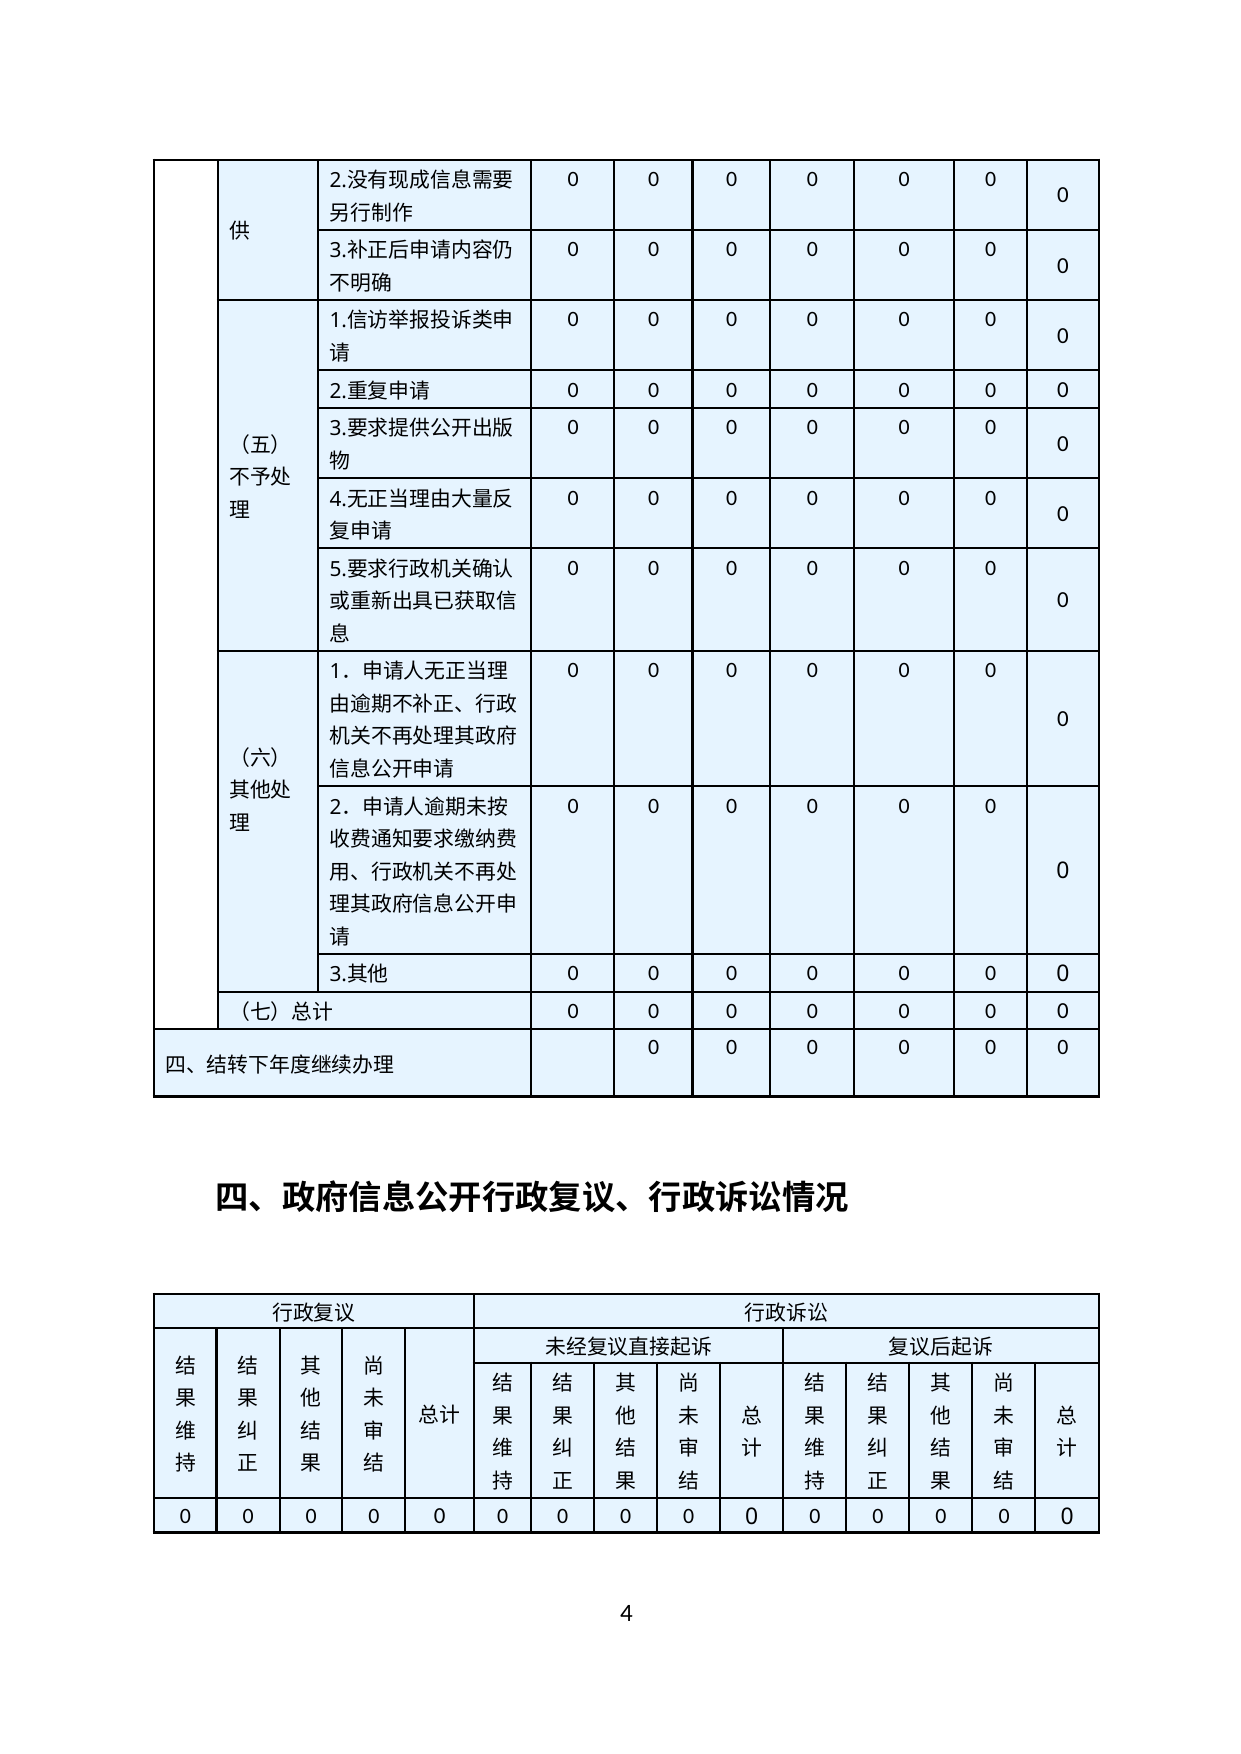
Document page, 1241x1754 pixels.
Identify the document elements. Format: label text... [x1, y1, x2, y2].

table_cell 0 [955, 993, 1026, 1028]
table_cell 0 [1028, 371, 1098, 407]
table_cell 0 [771, 231, 853, 299]
table_cell 0 [281, 1499, 341, 1531]
table_cell 0 [855, 231, 953, 299]
table_cell （七）总计 [219, 993, 530, 1028]
table_cell 0 [1028, 161, 1098, 229]
table_cell 0 [771, 371, 853, 407]
table_cell 0 [955, 652, 1026, 785]
table_cell 0 [532, 409, 613, 477]
table_cell 0 [1028, 652, 1098, 785]
table_cell 0 [771, 1030, 853, 1095]
table_cell 结果纠正 [847, 1364, 908, 1497]
table_cell 0 [615, 301, 691, 369]
table_cell 0 [855, 301, 953, 369]
table_cell 结果维持 [784, 1364, 845, 1497]
table_cell 0 [955, 371, 1026, 407]
table_cell 0 [532, 371, 613, 407]
table_cell 0 [658, 1499, 719, 1531]
table_cell 0 [218, 1499, 279, 1531]
table_cell 0 [615, 652, 691, 785]
table_cell 复议后起诉 [784, 1329, 1098, 1362]
table_cell 3.其他 [319, 955, 530, 991]
table_cell 0 [771, 955, 853, 991]
table_cell 0 [532, 549, 613, 650]
table_cell 0 [1028, 955, 1098, 991]
table_cell 0 [615, 1030, 691, 1095]
table_cell （六）其他处理 [219, 652, 317, 991]
table_cell 0 [532, 787, 613, 953]
table_cell 0 [532, 652, 613, 785]
table_cell 总计 [406, 1329, 473, 1497]
table_cell 0 [532, 955, 613, 991]
table_cell 其他结果 [281, 1329, 341, 1497]
table_cell 0 [855, 787, 953, 953]
table_cell 0 [955, 479, 1026, 547]
table_cell 0 [694, 231, 769, 299]
table_cell 0 [1028, 301, 1098, 369]
table_cell 0 [855, 479, 953, 547]
table_cell 其他结果 [910, 1364, 971, 1497]
table_cell 0 [771, 993, 853, 1028]
table_cell 0 [855, 993, 953, 1028]
table_cell （四）无法提供 [219, 161, 317, 299]
table_cell 0 [406, 1499, 473, 1531]
table_cell 0 [615, 479, 691, 547]
table_cell 0 [1028, 993, 1098, 1028]
table_cell 0 [532, 479, 613, 547]
table_cell 0 [532, 993, 613, 1028]
table_cell 0 [694, 1030, 769, 1095]
table_cell 0 [955, 955, 1026, 991]
table_cell 0 [955, 161, 1026, 229]
table_cell 0 [721, 1499, 782, 1531]
table_cell 2.重复申请 [319, 371, 530, 407]
table_cell 0 [955, 1030, 1026, 1095]
table_cell 总计 [721, 1364, 782, 1497]
table_cell （五）不予处理 [219, 301, 317, 650]
table_cell 4.无正当理由大量反复申请 [319, 479, 530, 547]
table_cell 0 [771, 409, 853, 477]
table_cell 0 [955, 231, 1026, 299]
table_cell 0 [1028, 549, 1098, 650]
table_cell 0 [343, 1499, 404, 1531]
table_cell 0 [771, 161, 853, 229]
table_cell 尚未审结 [973, 1364, 1034, 1497]
table_cell 0 [475, 1499, 530, 1531]
table_cell 0 [771, 652, 853, 785]
table_cell 2.没有现成信息需要另行制作 [319, 161, 530, 229]
table_cell 其他结果 [595, 1364, 656, 1497]
table_cell 0 [784, 1499, 845, 1531]
table_cell 0 [615, 549, 691, 650]
table_cell 1．申请人无正当理由逾期不补正、行政机关不再处理其政府信息公开申请 [319, 652, 530, 785]
table_cell 0 [855, 955, 953, 991]
table_cell 1.信访举报投诉类申请 [319, 301, 530, 369]
table_cell 0 [910, 1499, 971, 1531]
table_cell 结果纠正 [218, 1329, 279, 1497]
table_cell 0 [955, 301, 1026, 369]
table_cell 0 [615, 955, 691, 991]
table_cell 0 [694, 301, 769, 369]
table_cell 0 [694, 371, 769, 407]
table_cell 0 [615, 787, 691, 953]
table_cell 0 [532, 231, 613, 299]
table_cell 0 [694, 652, 769, 785]
table_cell 总计 [1036, 1364, 1098, 1497]
table_cell 0 [615, 371, 691, 407]
table_cell 0 [615, 231, 691, 299]
table_cell 0 [855, 652, 953, 785]
table_cell 0 [532, 301, 613, 369]
table_cell 0 [771, 787, 853, 953]
table_cell 0 [855, 549, 953, 650]
table_cell 0 [532, 1499, 593, 1531]
table_header 行政诉讼 [475, 1295, 1098, 1327]
table_cell 0 [1028, 409, 1098, 477]
table_cell 0 [694, 479, 769, 547]
table_cell 3.要求提供公开出版物 [319, 409, 530, 477]
table_cell 3.补正后申请内容仍不明确 [319, 231, 530, 299]
table_cell 0 [532, 161, 613, 229]
table_cell 未经复议直接起诉 [475, 1329, 782, 1362]
table_cell 0 [615, 409, 691, 477]
table_cell 0 [771, 479, 853, 547]
table_cell 0 [694, 409, 769, 477]
table_cell 0 [694, 787, 769, 953]
table_cell 0 [694, 161, 769, 229]
table_cell 0 [1028, 787, 1098, 953]
table_cell 0 [615, 993, 691, 1028]
table_cell 0 [855, 161, 953, 229]
table_cell [532, 1030, 613, 1095]
table_cell 0 [855, 409, 953, 477]
table_cell 0 [694, 955, 769, 991]
text 四、政府信息公开行政复议、行政诉讼情况 [165, 1162, 1087, 1227]
table_cell 0 [973, 1499, 1034, 1531]
table_cell 0 [771, 549, 853, 650]
table_cell 0 [855, 371, 953, 407]
table_header 行政复议 [155, 1295, 473, 1327]
table_cell 0 [955, 549, 1026, 650]
table_cell 0 [1028, 479, 1098, 547]
table_cell 尚未审结 [343, 1329, 404, 1497]
table_cell 尚未审结 [658, 1364, 719, 1497]
table_cell 0 [1028, 231, 1098, 299]
table_cell 结果维持 [475, 1364, 530, 1497]
table_cell 0 [155, 1499, 215, 1531]
table_cell 0 [694, 993, 769, 1028]
table_cell 0 [847, 1499, 908, 1531]
table_cell 0 [955, 787, 1026, 953]
table_cell 0 [1028, 1030, 1098, 1095]
table_cell 四、结转下年度继续办理 [155, 1030, 530, 1095]
table_cell 2．申请人逾期未按收费通知要求缴纳费用、行政机关不再处理其政府信息公开申请 [319, 787, 530, 953]
table_cell 0 [1036, 1499, 1098, 1531]
table_cell 0 [615, 161, 691, 229]
table_cell 结果维持 [155, 1329, 215, 1497]
table_cell 0 [694, 549, 769, 650]
table_cell 结果纠正 [532, 1364, 593, 1497]
table_cell 5.要求行政机关确认或重新出具已获取信息 [319, 549, 530, 650]
table_cell 0 [855, 1030, 953, 1095]
table_cell 0 [771, 301, 853, 369]
table_cell 0 [595, 1499, 656, 1531]
table_cell 0 [955, 409, 1026, 477]
